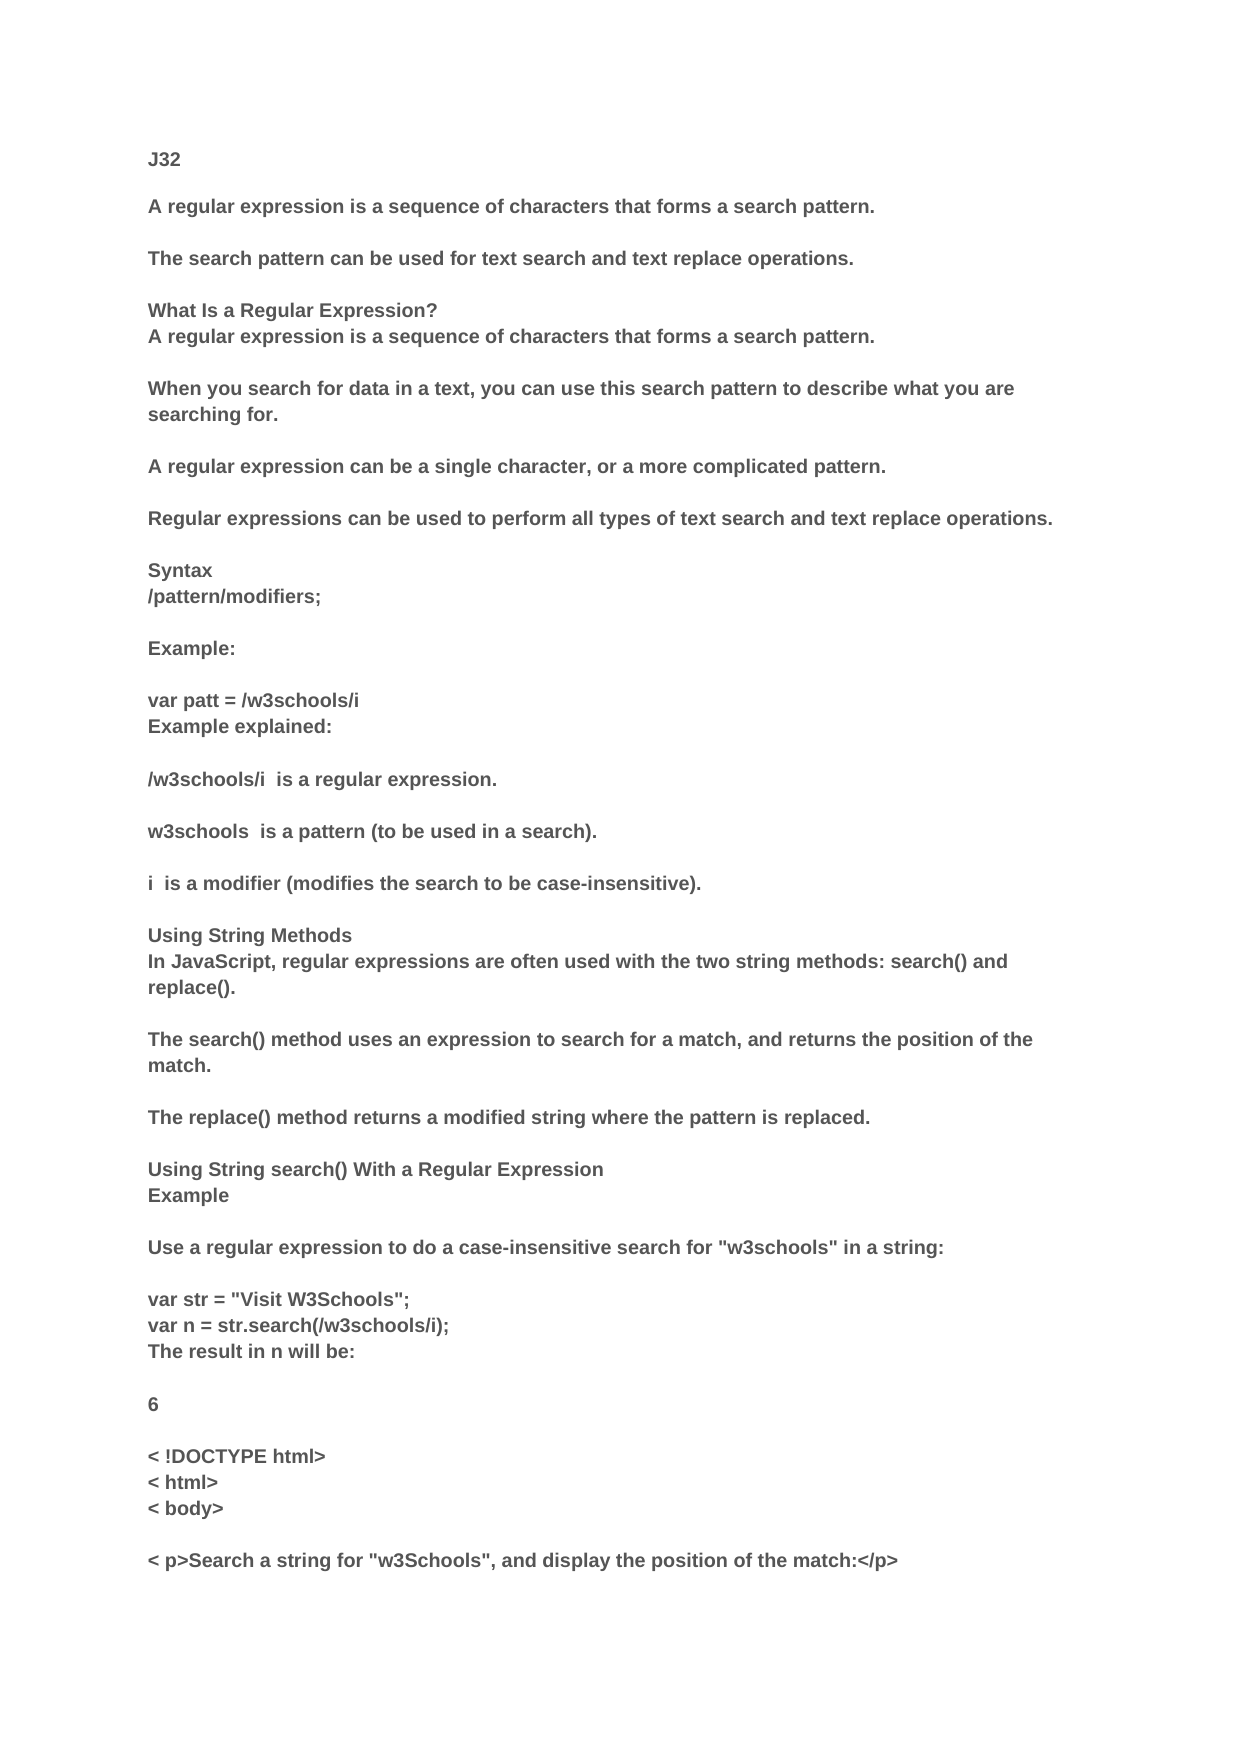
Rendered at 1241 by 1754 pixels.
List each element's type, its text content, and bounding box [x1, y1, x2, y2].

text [148, 194, 1093, 1597]
text J32 [148, 148, 1093, 170]
